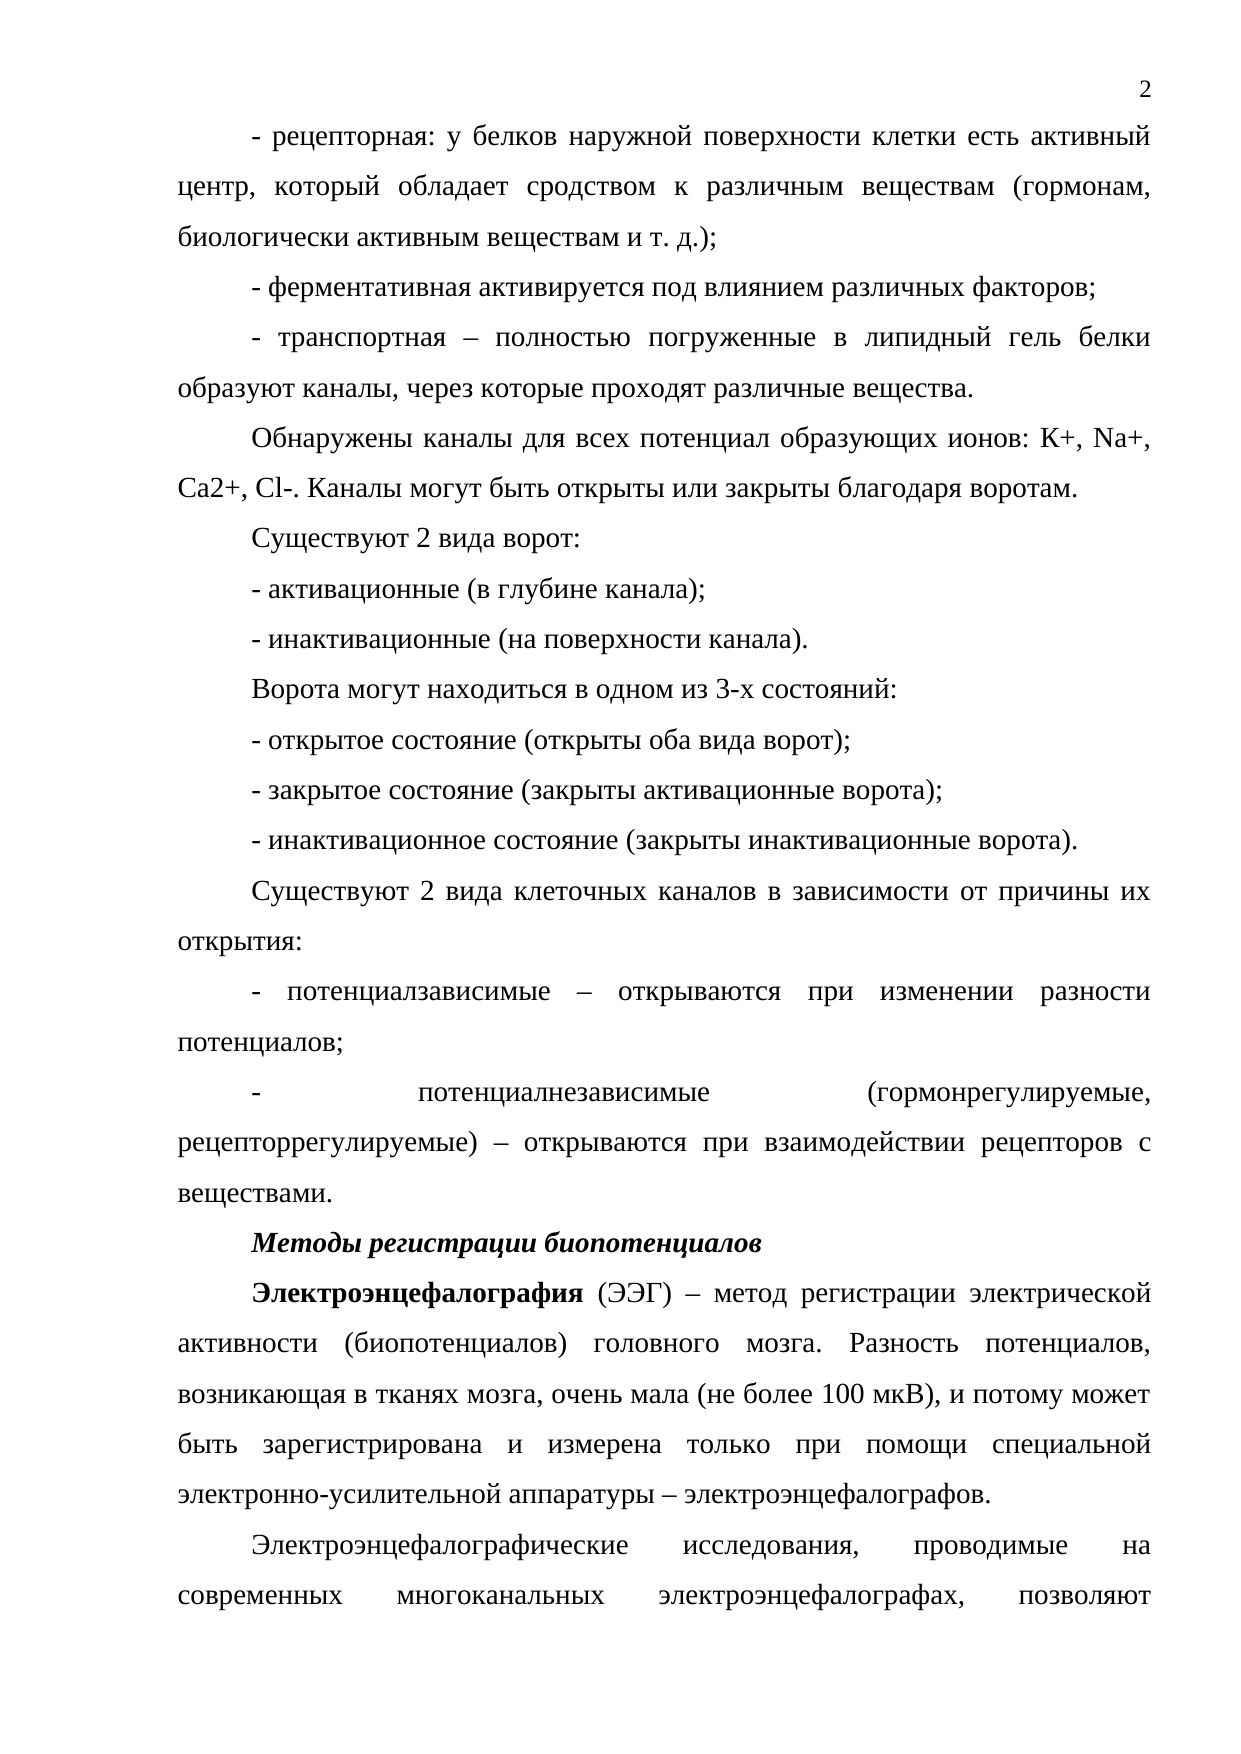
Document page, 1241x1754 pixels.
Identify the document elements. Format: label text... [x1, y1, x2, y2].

text - инактивационные (на поверхности канала). [177, 621, 1152, 655]
text - потенциалзависимые – открываются при изменении разности потенциалов; [177, 973, 1152, 1057]
text - инактивационное состояние (закрыты инактивационные ворота). [177, 822, 1152, 856]
text - активационные (в глубине канала); [177, 571, 1152, 604]
text - потенциалнезависимые (гормонрегулируемые, рецепторрегулируемые) – открываются при взаимодействии рецепторов с веществами. [177, 1074, 1152, 1208]
text - рецепторная: у белков наружной поверхности клетки есть активный центр, который обладает сродством к различным веществам (гормонам, биологически активным веществам и т. д.); [177, 118, 1152, 252]
text Ворота могут находиться в одном из 3-х состояний: [177, 672, 1152, 705]
text - закрытое состояние (закрыты активационные ворота); [177, 772, 1152, 806]
text - ферментативная активируется под влиянием различных факторов; [177, 269, 1152, 303]
text Существуют 2 вида клеточных каналов в зависимости от причины их открытия: [177, 873, 1152, 957]
text Обнаружены каналы для всех потенциал образующих ионов: К+, Na+, Са2+, Cl-. Каналы могут быть открыты или закрыты благодаря воротам. [177, 420, 1152, 504]
text Электроэнцефалография (ЭЭГ) – метод регистрации электрической активности (биопотенциалов) головного мозга. Разность потенциалов, возникающая в тканях мозга, очень мала (не более 100 мкВ), и потому может быть зарегистрирована и измерена только при помощи специальной электронно-усилительной аппаратуры – электроэнцефалографов. [177, 1275, 1152, 1510]
text - транспортная – полностью погруженные в липидный гель белки образуют каналы, через которые проходят различные вещества. [177, 319, 1152, 403]
text - открытое состояние (открыты оба вида ворот); [177, 722, 1152, 755]
text Методы регистрации биопотенциалов [177, 1225, 1152, 1258]
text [177, 1527, 1152, 1611]
text Существуют 2 вида ворот: [177, 521, 1152, 554]
